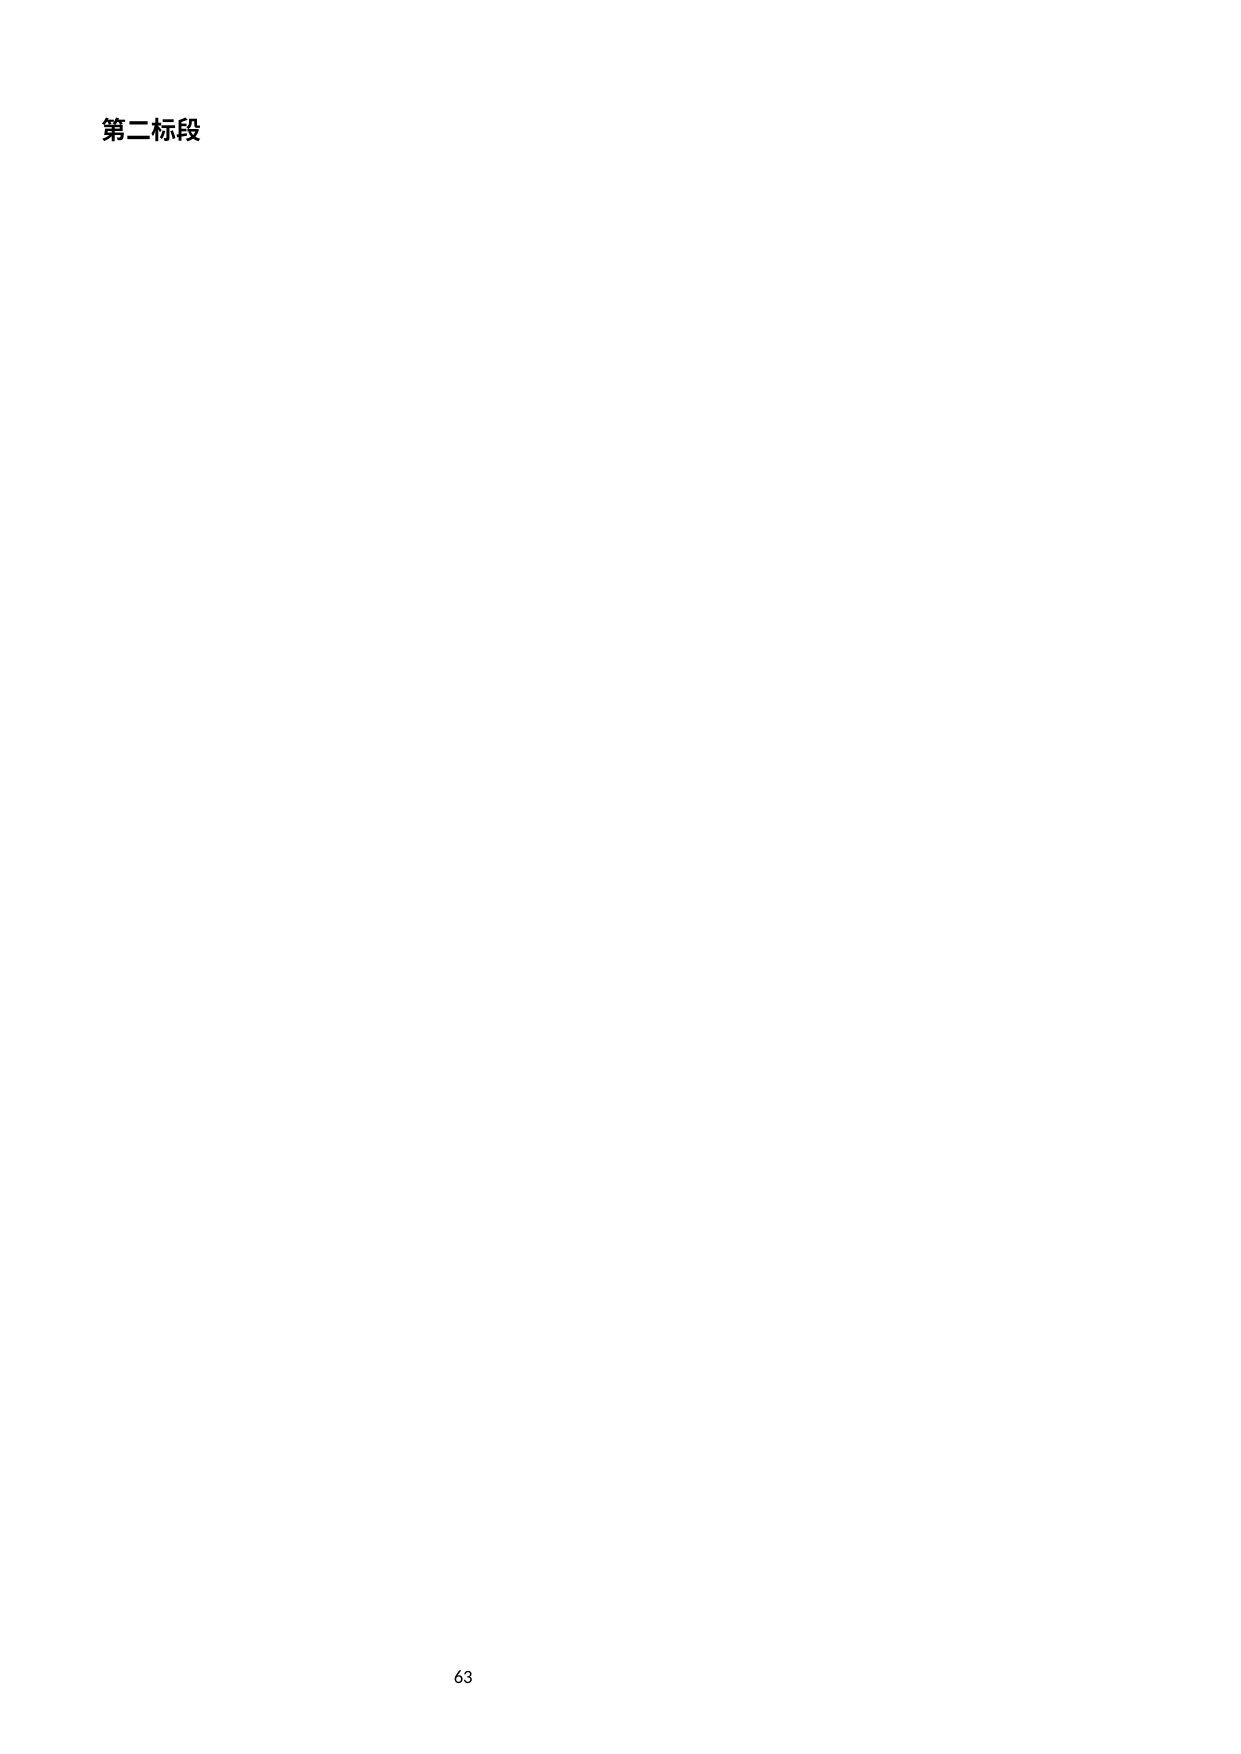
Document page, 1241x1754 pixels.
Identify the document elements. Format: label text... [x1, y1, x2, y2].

text 第二标段 [101, 111, 1106, 147]
